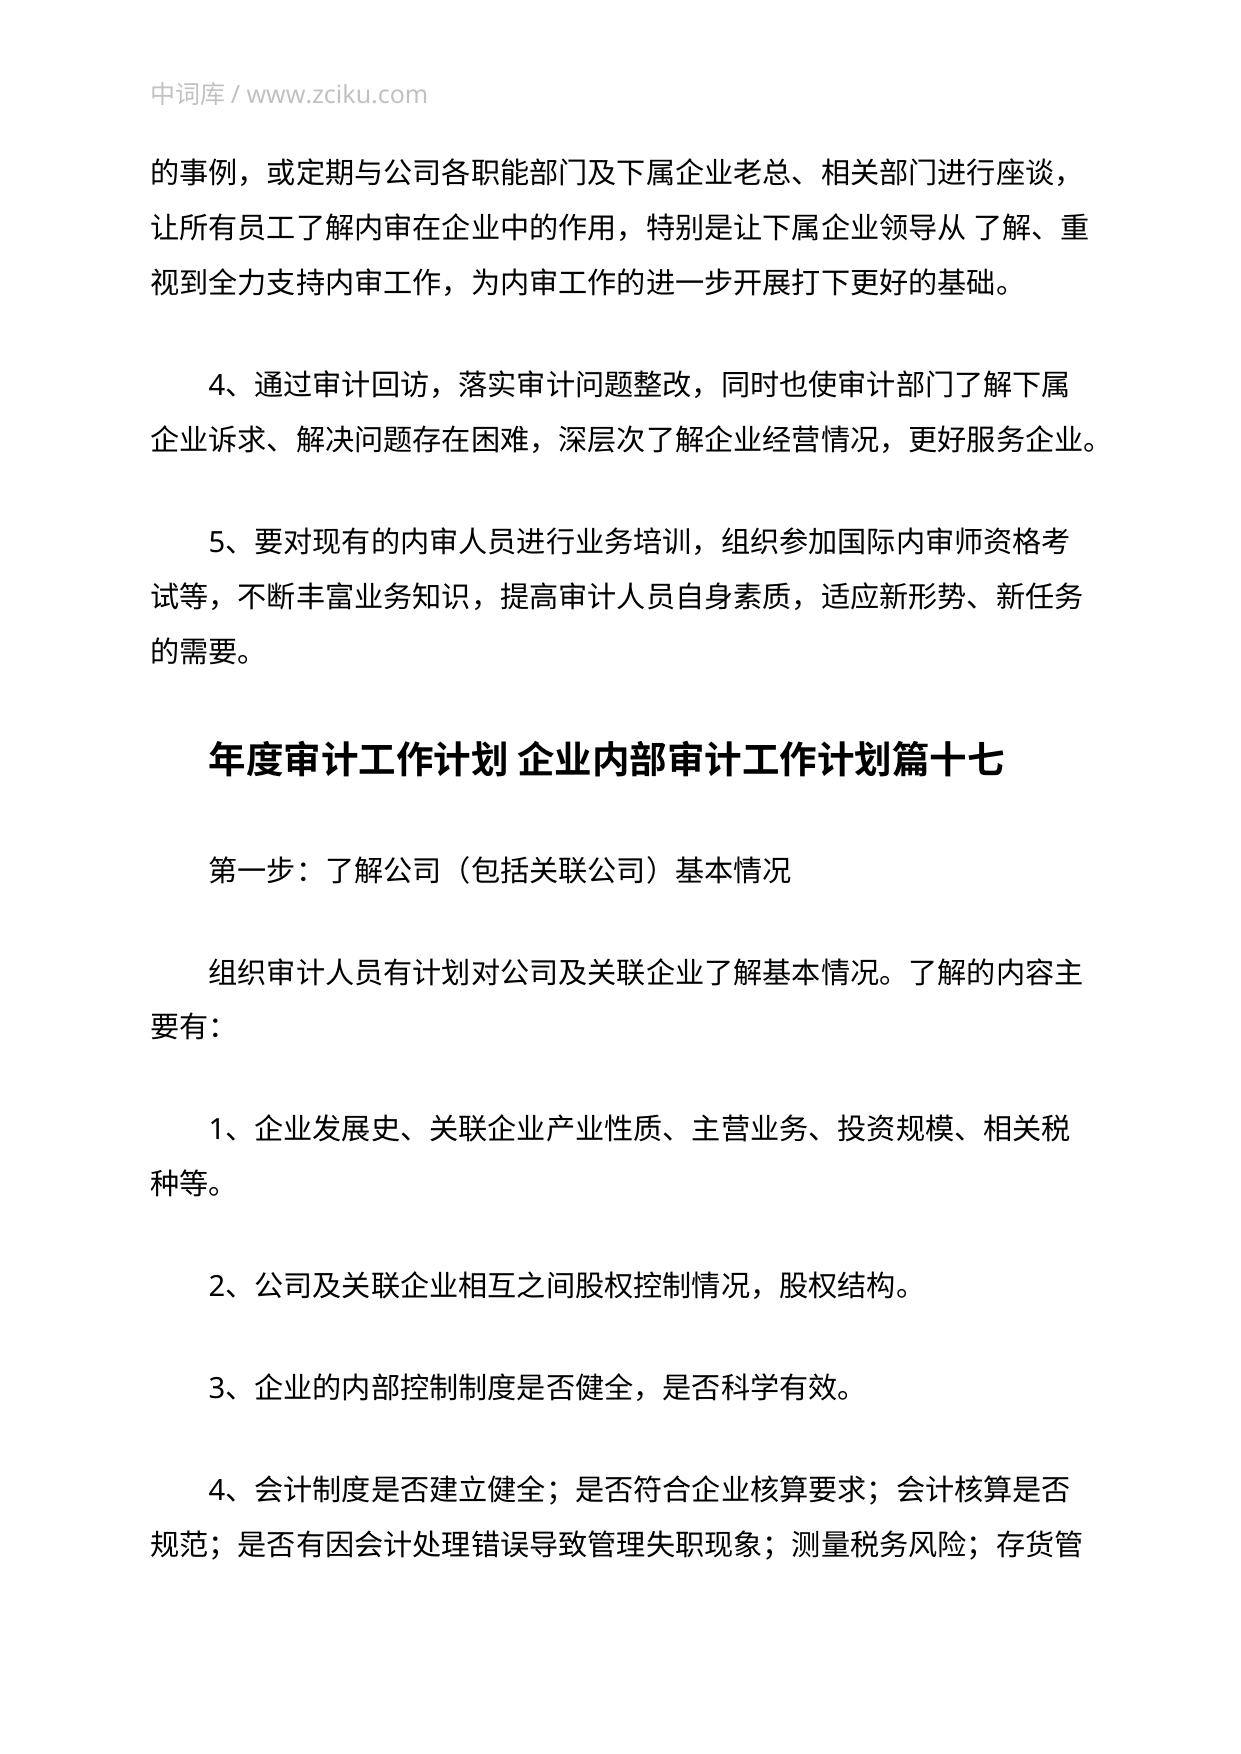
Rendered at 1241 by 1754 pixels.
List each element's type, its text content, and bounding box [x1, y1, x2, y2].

text 第一步：了解公司（包括关联公司）基本情况 [150, 847, 1090, 890]
text 组织审计人员有计划对公司及关联企业了解基本情况。了解的内容主要有： [150, 949, 1090, 1046]
text 1、企业发展史、关联企业产业性质、主营业务、投资规模、相关税种等。 [150, 1106, 1090, 1203]
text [150, 1467, 1090, 1564]
text 2、公司及关联企业相互之间股权控制情况，股权结构。 [150, 1263, 1090, 1305]
text 4、通过审计回访，落实审计问题整改，同时也使审计部门了解下属企业诉求、解决问题存在困难，深层次了解企业经营情况，更好服务企业。 [150, 362, 1090, 459]
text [150, 150, 1090, 302]
text 5、要对现有的内审人员进行业务培训，组织参加国际内审师资格考试等，不断丰富业务知识，提高审计人员自身素质，适应新形势、新任务的需要。 [150, 518, 1090, 671]
text 3、企业的内部控制制度是否健全，是否科学有效。 [150, 1364, 1090, 1407]
text 年度审计工作计划 企业内部审计工作计划篇十七 [150, 730, 1090, 784]
